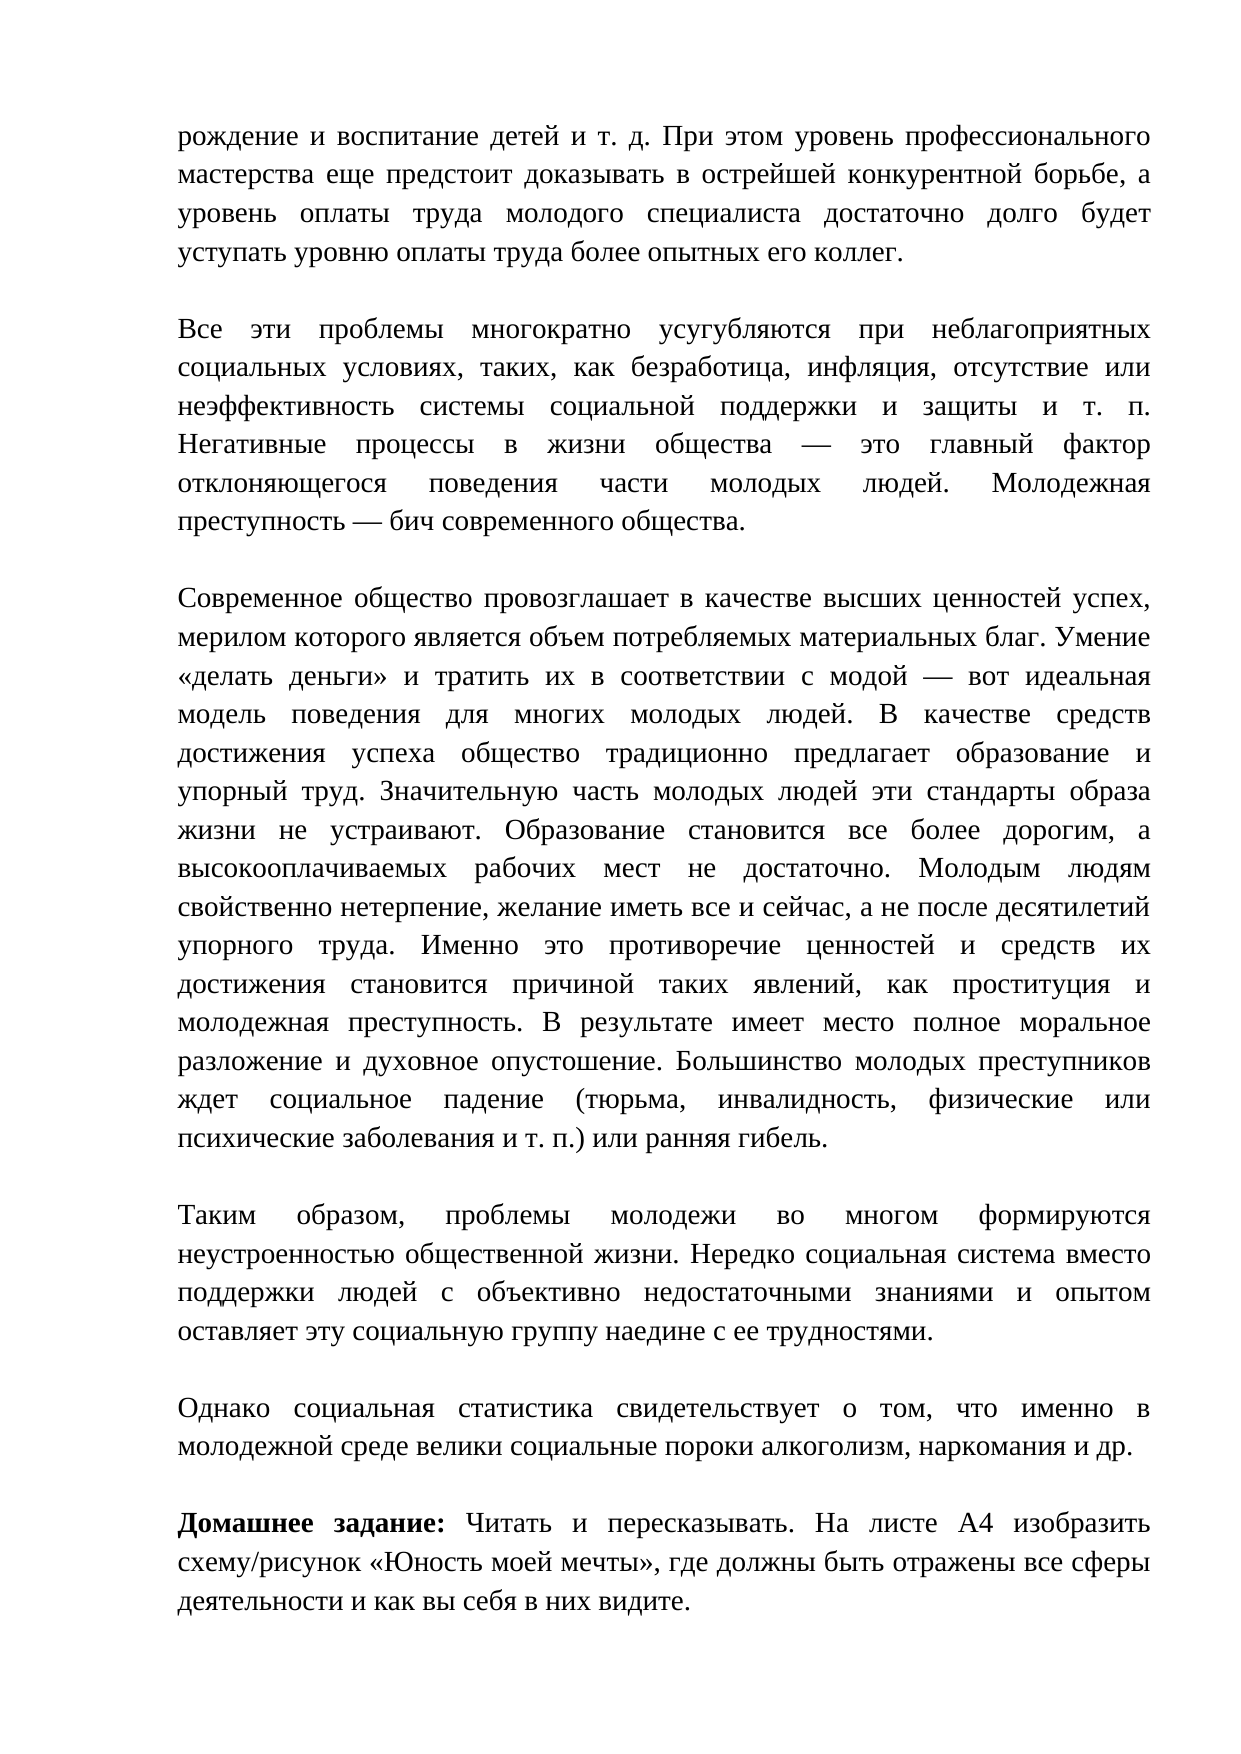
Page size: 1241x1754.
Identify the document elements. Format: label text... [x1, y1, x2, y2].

text Современное общество провозглашает в качестве высших ценностей успех, мерилом которого является объем потребляемых материальных благ. Умение «делать деньги» и тратить их в соответствии с модой — вот идеальная модель поведения для многих молодых людей. В качестве средств достижения успеха общество традиционно предлагает образование и упорный труд. Значительную часть молодых людей эти стандарты образа жизни не устраивают. Образование становится все более дорогим, а высокооплачиваемых рабочих мест не достаточно. Молодым людям свойственно нетерпение, желание иметь все и сейчас, а не после десятилетий упорного труда. Именно это противоречие ценностей и средств их достижения становится причиной таких явлений, как проституция и молодежная преступность. В результате имеет место полное моральное разложение и духовное опустошение. Большинство молодых преступников ждет социальное падение (тюрьма, инвалидность, физические или психические заболевания и т. п.) или ранняя гибель. [177, 581, 1152, 1154]
text Домашнее задание: Читать и пересказывать. На листе А4 изобразить схему/рисунок «Юность моей мечты», где должны быть отражены все сферы деятельности и как вы себя в них видите. [177, 1506, 1152, 1616]
text Однако социальная статистика свидетельствует о том, что именно в молодежной среде велики социальные пороки алкоголизм, наркомания и др. [177, 1390, 1152, 1462]
text Все эти проблемы многократно усугубляются при неблагоприятных социальных условиях, таких, как безработица, инфляция, отсутствие или неэффективность системы социальной поддержки и защиты и т. п. Негативные процессы в жизни общества — это главный фактор отклоняющегося поведения части молодых людей. Молодежная преступность — бич современного общества. [177, 311, 1152, 537]
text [177, 118, 1152, 267]
text Таким образом, проблемы молодежи во многом формируются неустроенностью общественной жизни. Нередко социальная система вместо поддержки людей с объективно недостаточными знаниями и опытом оставляет эту социальную группу наедине с ее трудностями. [177, 1197, 1152, 1346]
